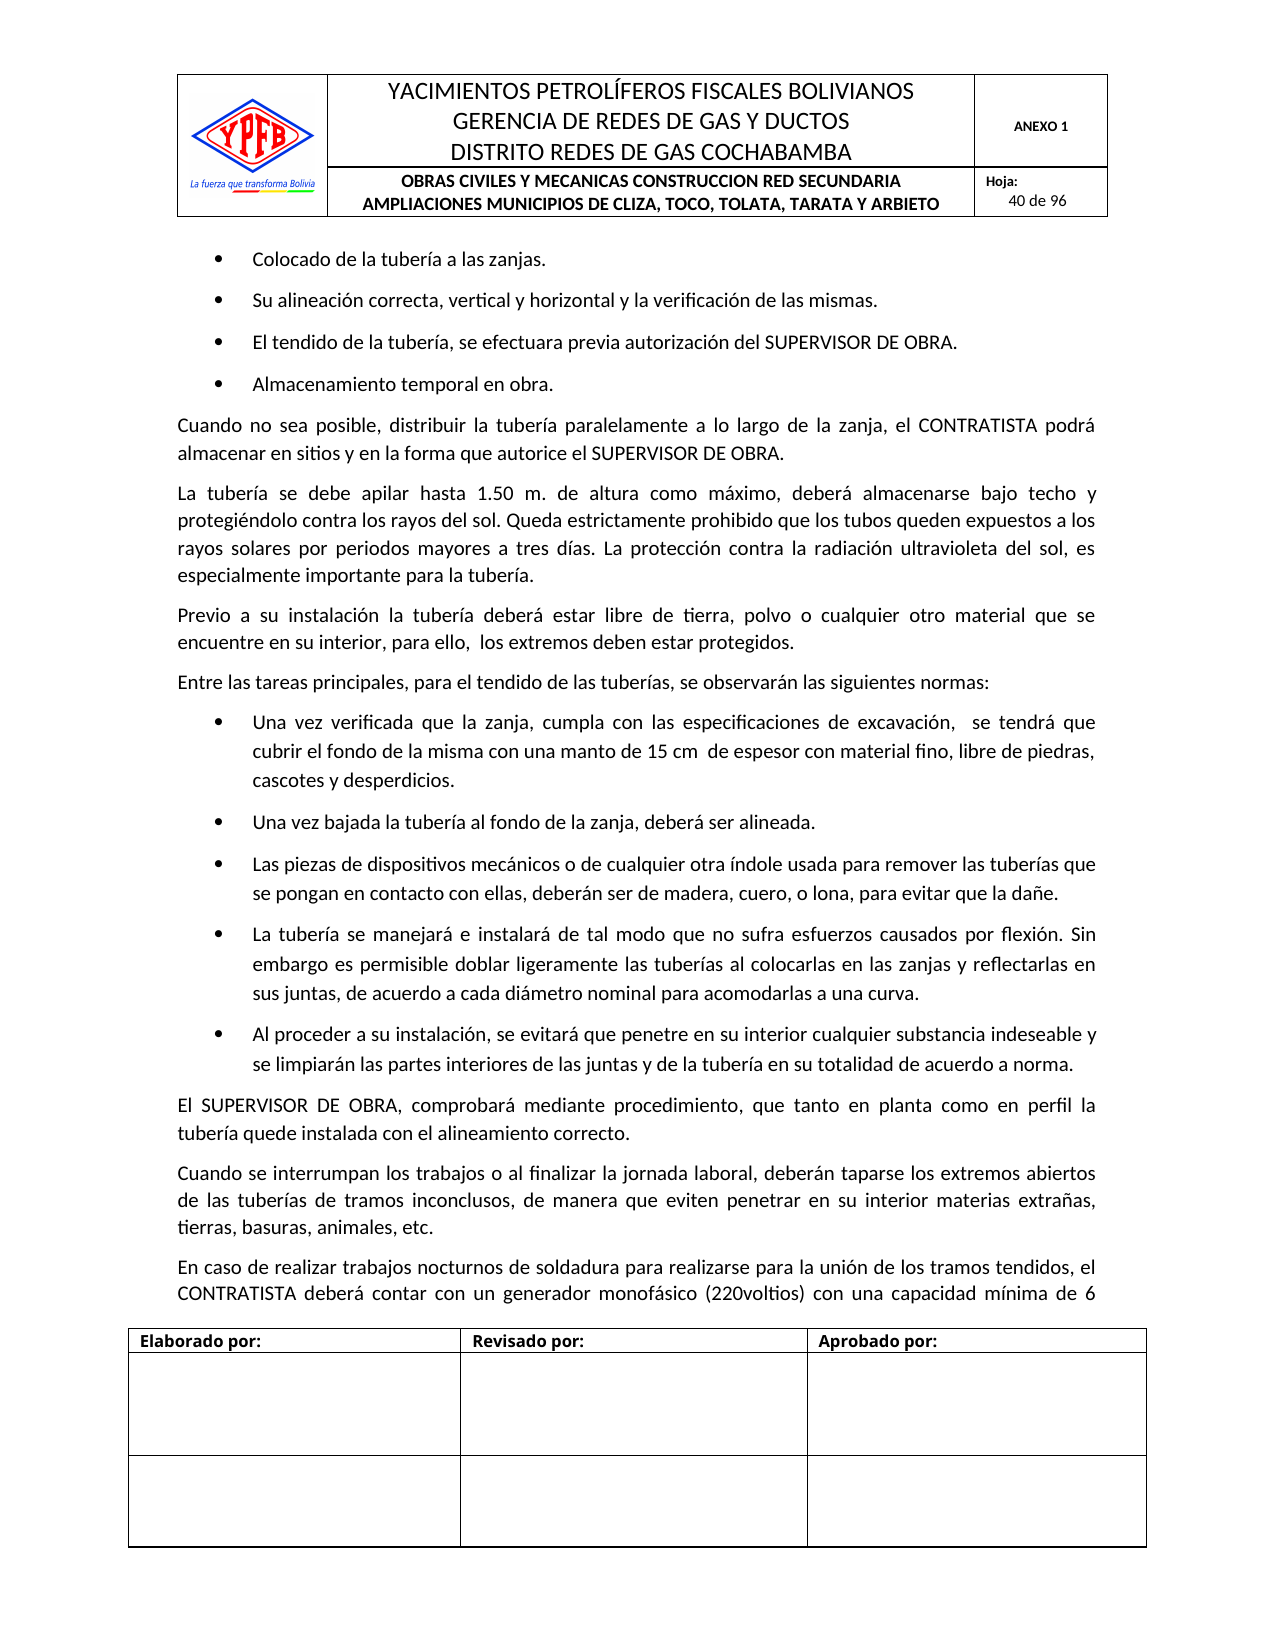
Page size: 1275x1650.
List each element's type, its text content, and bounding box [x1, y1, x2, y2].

list Las piezas de dispositivos mecánicos o de cualquier otra índole usada para remover las tuberías que se pongan en contacto con ellas, deberán ser de madera, cuero, o lona, para evitar que la dañe. [215, 851, 1098, 905]
text Previo a su instalación la tubería deberá estar libre de tierra, polvo o cualquier otro material que se encuentre en su interior, para ello, los extremos deben estar protegidos. [177, 602, 1098, 655]
text El SUPERVISOR DE OBRA, comprobará mediante procedimiento, que tanto en planta como en perfil la tubería quede instalada con el alineamiento correcto. [177, 1092, 1098, 1145]
list Almacenamiento temporal en obra. [215, 371, 1098, 396]
list Una vez bajada la tubería al fondo de la zanja, deberá ser alineada. [215, 809, 1098, 834]
list El tendido de la tubería, se efectuara previa autorización del SUPERVISOR DE OBRA. [215, 329, 1098, 355]
list La tubería se manejará e instalará de tal modo que no sufra esfuerzos causados por flexión. Sin embargo es permisible doblar ligeramente las tuberías al colocarlas en las zanjas y reflectarlas en sus juntas, de acuerdo a cada diámetro nominal para acomodarlas a una curva. [215, 922, 1098, 1005]
text Cuando se interrumpan los trabajos o al finalizar la jornada laboral, deberán taparse los extremos abiertos de las tuberías de tramos inconclusos, de manera que eviten penetrar en su interior materias extrañas, tierras, basuras, animales, etc. [177, 1160, 1098, 1240]
list Al proceder a su instalación, se evitará que penetre en su interior cualquier substancia indeseable y se limpiarán las partes interiores de las juntas y de la tubería en su totalidad de acuerdo a norma. [215, 1022, 1098, 1076]
text Entre las tareas principales, para el tendido de las tuberías, se observarán las siguientes normas: [177, 669, 1098, 695]
list Colocado de la tubería a las zanjas. [215, 246, 1098, 271]
list Una vez verificada que la zanja, cumpla con las especificaciones de excavación, se tendrá que cubrir el fondo de la misma con una manto de 15 cm de espesor con material fino, libre de piedras, cascotes y desperdicios. [215, 709, 1098, 793]
list Su alineación correcta, vertical y horizontal y la verificación de las mismas. [215, 288, 1098, 313]
text Cuando no sea posible, distribuir la tubería paralelamente a lo largo de la zanja, el CONTRATISTA podrá almacenar en sitios y en la forma que autorice el SUPERVISOR DE OBRA. [177, 413, 1098, 465]
picture [188, 93, 316, 198]
text La tubería se debe apilar hasta 1.50 m. de altura como máximo, deberá almacenarse bajo techo y protegiéndolo contra los rayos del sol. Queda estrictamente prohibido que los tubos queden expuestos a los rayos solares por periodos mayores a tres días. La protección contra la radiación ultravioleta del sol, es especialmente importante para la tubería. [177, 480, 1098, 587]
